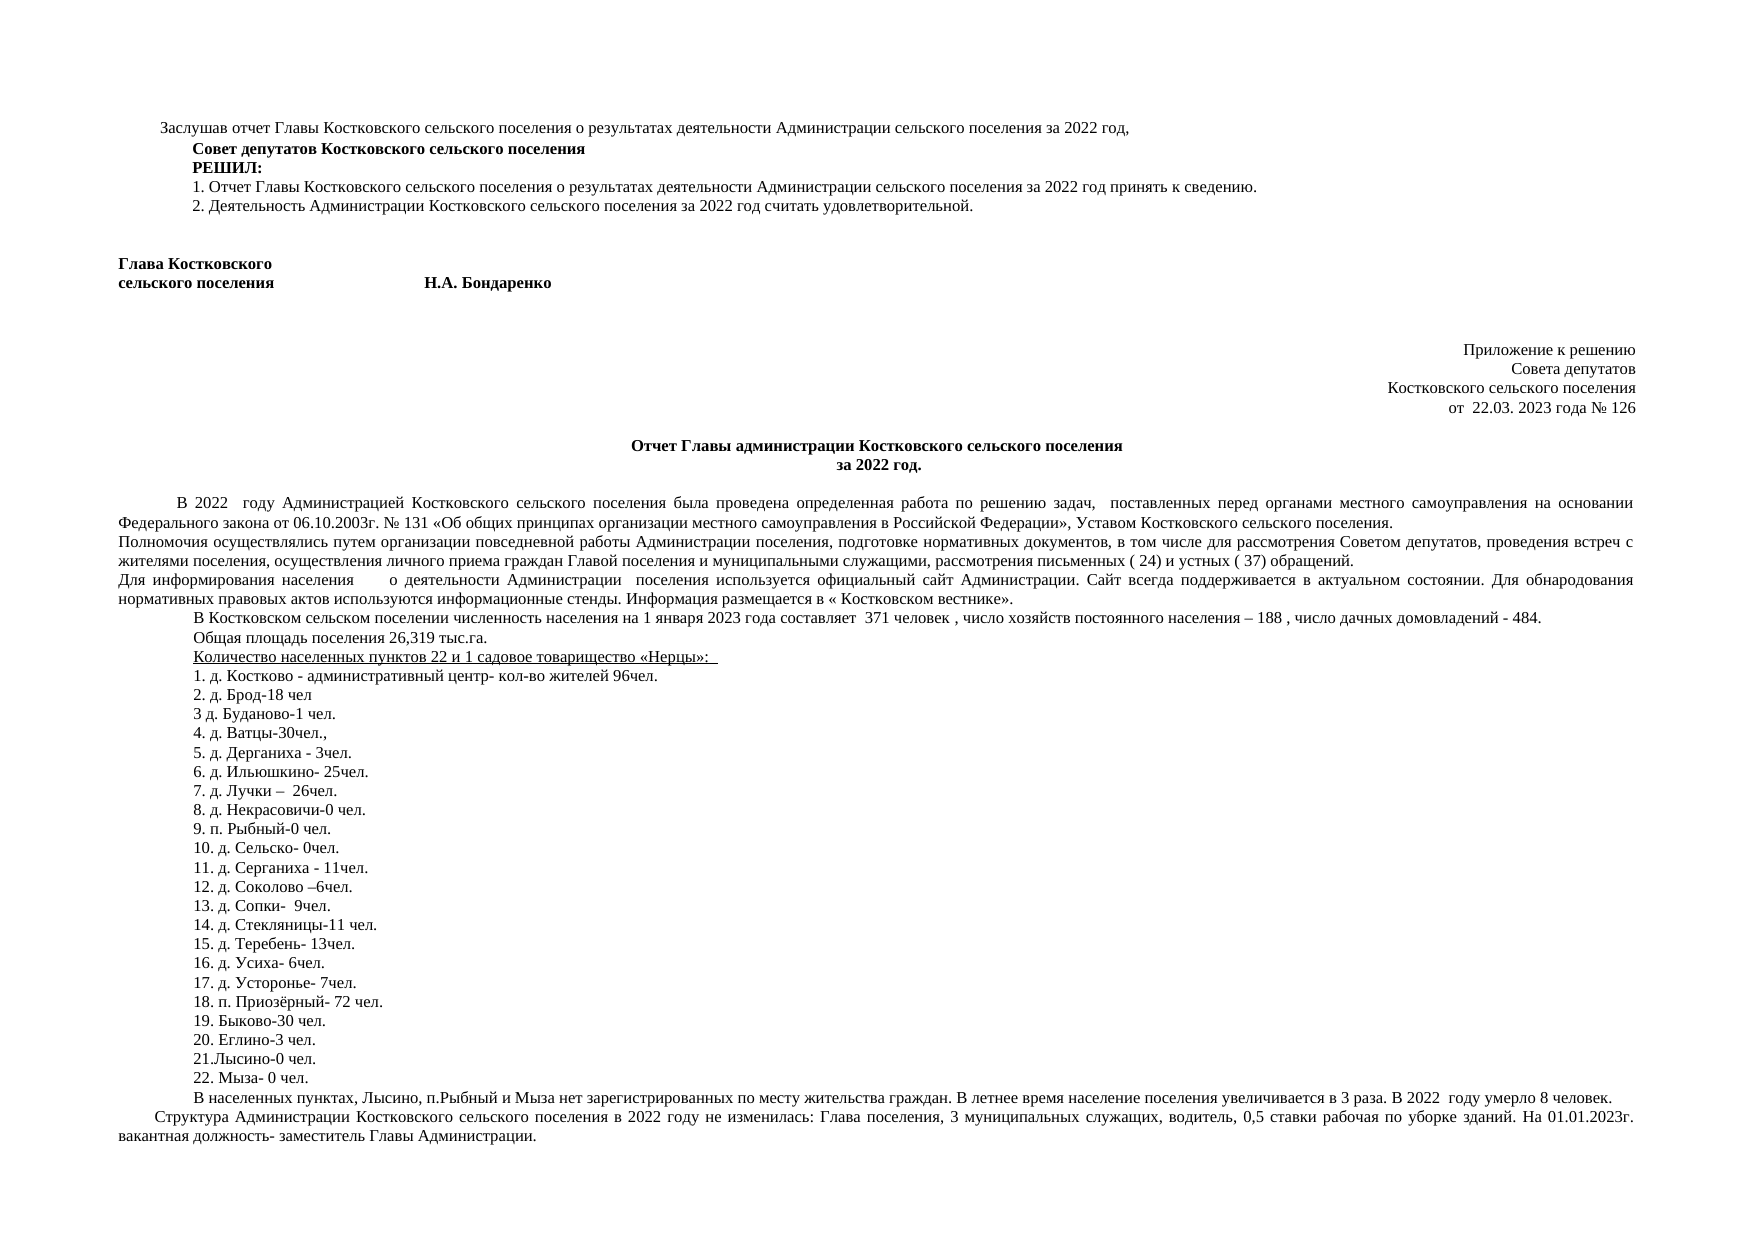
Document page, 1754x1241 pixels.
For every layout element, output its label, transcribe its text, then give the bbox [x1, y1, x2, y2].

text за 2022 год. [118, 455, 1636, 474]
text Отчет Главы администрации Костковского сельского поселения [118, 436, 1636, 455]
text 1. Отчет Главы Костковского сельского поселения о результатах деятельности Администрации сельского поселения за 2022 год принять к сведению. [118, 177, 1636, 196]
text В населенных пунктах, Лысино, п.Рыбный и Мыза нет зарегистрированных по месту жительства граждан. В летнее время население поселения увеличивается в 3 раза. В 2022 году умерло 8 человек. [193, 1087, 1636, 1107]
text сельского поселения Н.А. Бондаренко [118, 273, 1636, 292]
text 8. д. Некрасовичи-0 чел. [193, 800, 1636, 819]
text Общая площадь поселения 26,319 тыс.га. [118, 627, 1636, 647]
text 16. д. Усиха- 6чел. [193, 953, 1636, 972]
text Приложение к решению [118, 340, 1636, 359]
text 4. д. Ватцы-30чел., [193, 723, 1636, 742]
text 3 д. Буданово-1 чел. [193, 704, 1636, 723]
text РЕШИЛ: [118, 158, 1636, 177]
text Совета депутатов [118, 359, 1636, 378]
text Структура Администрации Костковского сельского поселения в 2022 году не изменилась: Глава поселения, 3 муниципальных служащих, водитель, 0,5 ставки рабочая по уборке зданий. На 01.01.2023г. вакантная должность- заместитель Главы Администрации. [118, 1107, 1636, 1145]
text 14. д. Стекляницы-11 чел. [193, 915, 1636, 934]
text 1. д. Костково - административный центр- кол-во жителей 96чел. [193, 666, 1636, 685]
text 5. д. Дерганиха - 3чел. [193, 742, 1636, 762]
text 17. д. Усторонье- 7чел. [193, 972, 1636, 992]
text 19. Быково-30 чел. [193, 1011, 1636, 1030]
text В Костковском сельском поселении численность населения на 1 января 2023 года составляет 371 человек , число хозяйств постоянного населения – 188 , число дачных домовладений - 484. [118, 608, 1636, 627]
text 2. Деятельность Администрации Костковского сельского поселения за 2022 год считать удовлетворительной. [118, 196, 1636, 215]
text 6. д. Ильюшкино- 25чел. [193, 762, 1636, 781]
text 15. д. Теребень- 13чел. [193, 934, 1636, 953]
text 18. п. Приозёрный- 72 чел. [193, 992, 1636, 1011]
text 9. п. Рыбный-0 чел. [193, 819, 1636, 838]
text В 2022 году Администрацией Костковского сельского поселения была проведена определенная работа по решению задач, поставленных перед органами местного самоуправления на основании Федерального закона от 06.10.2003г. № 131 «Об общих принципах организации местного самоуправления в Российской Федерации», Уставом Костковского сельского поселения. [118, 493, 1636, 532]
text от 22.03. 2023 года № 126 [118, 397, 1636, 417]
text Полномочия осуществлялись путем организации повседневной работы Администрации поселения, подготовке нормативных документов, в том числе для рассмотрения Советом депутатов, проведения встреч с жителями поселения, осуществления личного приема граждан Главой поселения и муниципальными служащими, рассмотрения письменных ( 24) и устных ( 37) обращений. [118, 532, 1636, 570]
text Для информирования населения о деятельности Администрации поселения используется официальный сайт Администрации. Сайт всегда поддерживается в актуальном состоянии. Для обнародования нормативных правовых актов используются информационные стенды. Информация размещается в « Костковском вестнике». [118, 570, 1636, 608]
text Костковского сельского поселения [118, 378, 1636, 397]
text 13. д. Сопки- 9чел. [193, 896, 1636, 915]
text Глава Костковского [118, 254, 1636, 273]
text 22. Мыза- 0 чел. [193, 1068, 1636, 1087]
text 12. д. Соколово –6чел. [193, 877, 1636, 896]
text Совет депутатов Костковского сельского поселения [118, 139, 1636, 158]
text 7. д. Лучки – 26чел. [193, 781, 1636, 800]
text Заслушав отчет Главы Костковского сельского поселения о результатах деятельности Администрации сельского поселения за 2022 год, [118, 114, 1636, 139]
text 10. д. Сельско- 0чел. [193, 838, 1636, 857]
text 2. д. Брод-18 чел [193, 685, 1636, 704]
text 20. Еглино-3 чел. [193, 1030, 1636, 1049]
text 21.Лысино-0 чел. [193, 1049, 1636, 1068]
text 11. д. Серганиха - 11чел. [193, 857, 1636, 877]
text Количество населенных пунктов 22 и 1 садовое товарищество «Нерцы»: [193, 647, 1636, 666]
